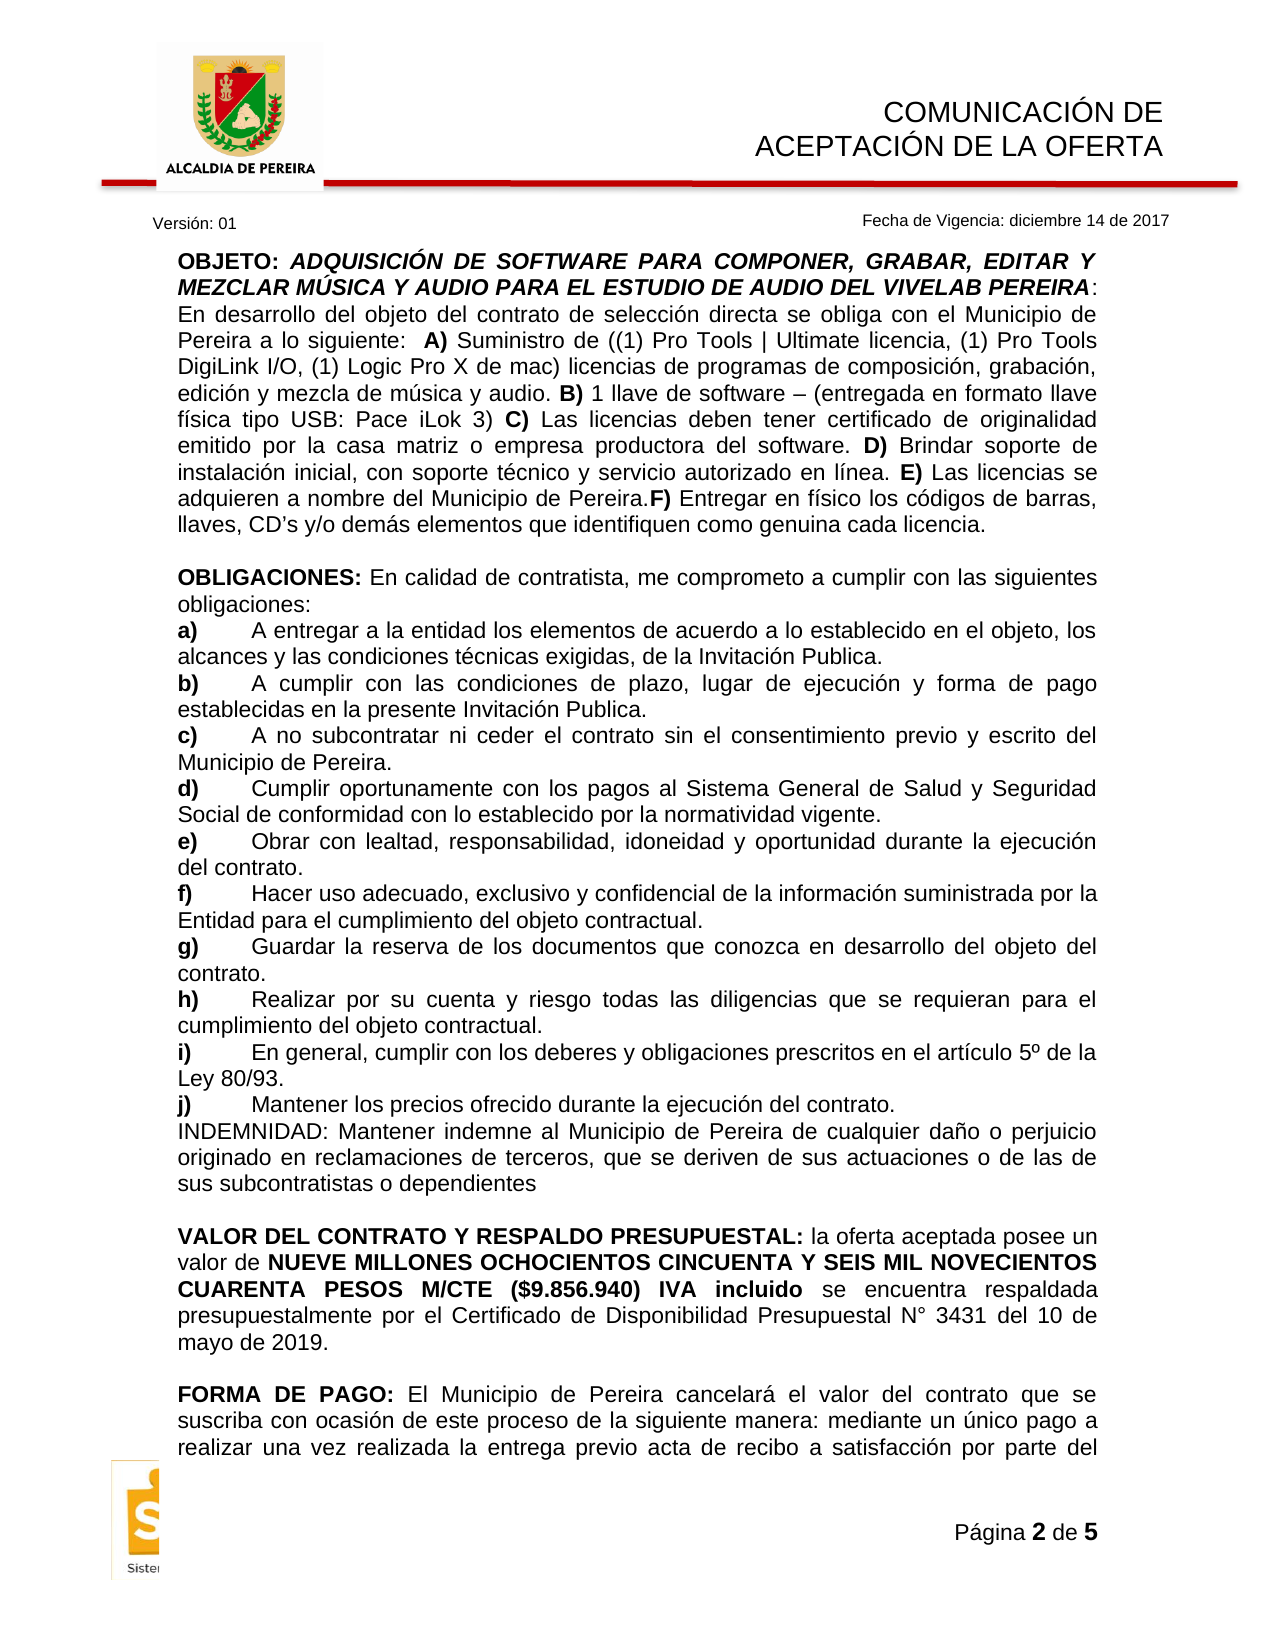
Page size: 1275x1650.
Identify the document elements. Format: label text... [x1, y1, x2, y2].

list Guardar la reserva de los documentos que conozca en desarrollo del objeto del contrato. [177, 933, 1098, 986]
list Obrar con lealtad, responsabilidad, idoneidad y oportunidad durante la ejecución del contrato. [177, 828, 1098, 880]
list A cumplir con las condiciones de plazo, lugar de ejecución y forma de pago establecidas en la presente Invitación Publica. [177, 669, 1098, 722]
list A entregar a la entidad los elementos de acuerdo a lo establecido en el objeto, los alcances y las condiciones técnicas exigidas, de la Invitación Publica. [177, 617, 1098, 669]
text OBJETO: ADQUISICIÓN DE SOFTWARE PARA COMPONER, GRABAR, EDITAR Y MEZCLAR MÚSICA Y AUDIO PARA EL ESTUDIO DE AUDIO DEL VIVELAB PEREIRA: En desarrollo del objeto del contrato de selección directa se obliga con el Municipio de Pereira a lo siguiente: A) Suministro de ((1) Pro Tools | Ultimate licencia, (1) Pro Tools DigiLink I/O, (1) Logic Pro X de mac) licencias de programas de composición, grabación, edición y mezcla de música y audio. B) 1 llave de software – (entregada en formato llave física tipo USB: Pace iLok 3) C) Las licencias deben tener certificado de originalidad emitido por la casa matriz o empresa productora del software. D) Brindar soporte de instalación inicial, con soporte técnico y servicio autorizado en línea. E) Las licencias se adquieren a nombre del Municipio de Pereira.F) Entregar en físico los códigos de barras, llaves, CD’s y/o demás elementos que identifiquen como genuina cada licencia. [177, 248, 1098, 538]
picture [111, 1460, 160, 1580]
list En general, cumplir con los deberes y obligaciones prescritos en el artículo 5º de la Ley 80/93. [177, 1038, 1098, 1091]
list Hacer uso adecuado, exclusivo y confidencial de la información suministrada por la Entidad para el cumplimiento del objeto contractual. [177, 880, 1098, 933]
text INDEMNIDAD: Mantener indemne al Municipio de Pereira de cualquier daño o perjuicio originado en reclamaciones de terceros, que se deriven de sus actuaciones o de las de sus subcontratistas o dependientes [177, 1118, 1098, 1197]
text OBLIGACIONES: En calidad de contratista, me comprometo a cumplir con las siguientes obligaciones: [177, 564, 1098, 617]
list Cumplir oportunamente con los pagos al Sistema General de Salud y Seguridad Social de conformidad con lo establecido por la normatividad vigente. [177, 775, 1098, 828]
list Realizar por su cuenta y riesgo todas las diligencias que se requieran para el cumplimiento del objeto contractual. [177, 986, 1098, 1038]
list A no subcontratar ni ceder el contrato sin el consentimiento previo y escrito del Municipio de Pereira. [177, 722, 1098, 775]
text VALOR DEL CONTRATO Y RESPALDO PRESUPUESTAL: la oferta aceptada posee un valor de NUEVE MILLONES OCHOCIENTOS CINCUENTA Y SEIS MIL NOVECIENTOS CUARENTA PESOS M/CTE ($9.856.940) IVA incluido se encuentra respaldada presupuestalmente por el Certificado de Disponibilidad Presupuestal N° 3431 del 10 de mayo de 2019. [177, 1223, 1098, 1355]
list Mantener los precios ofrecido durante la ejecución del contrato. [177, 1091, 1098, 1118]
picture [154, 42, 323, 189]
